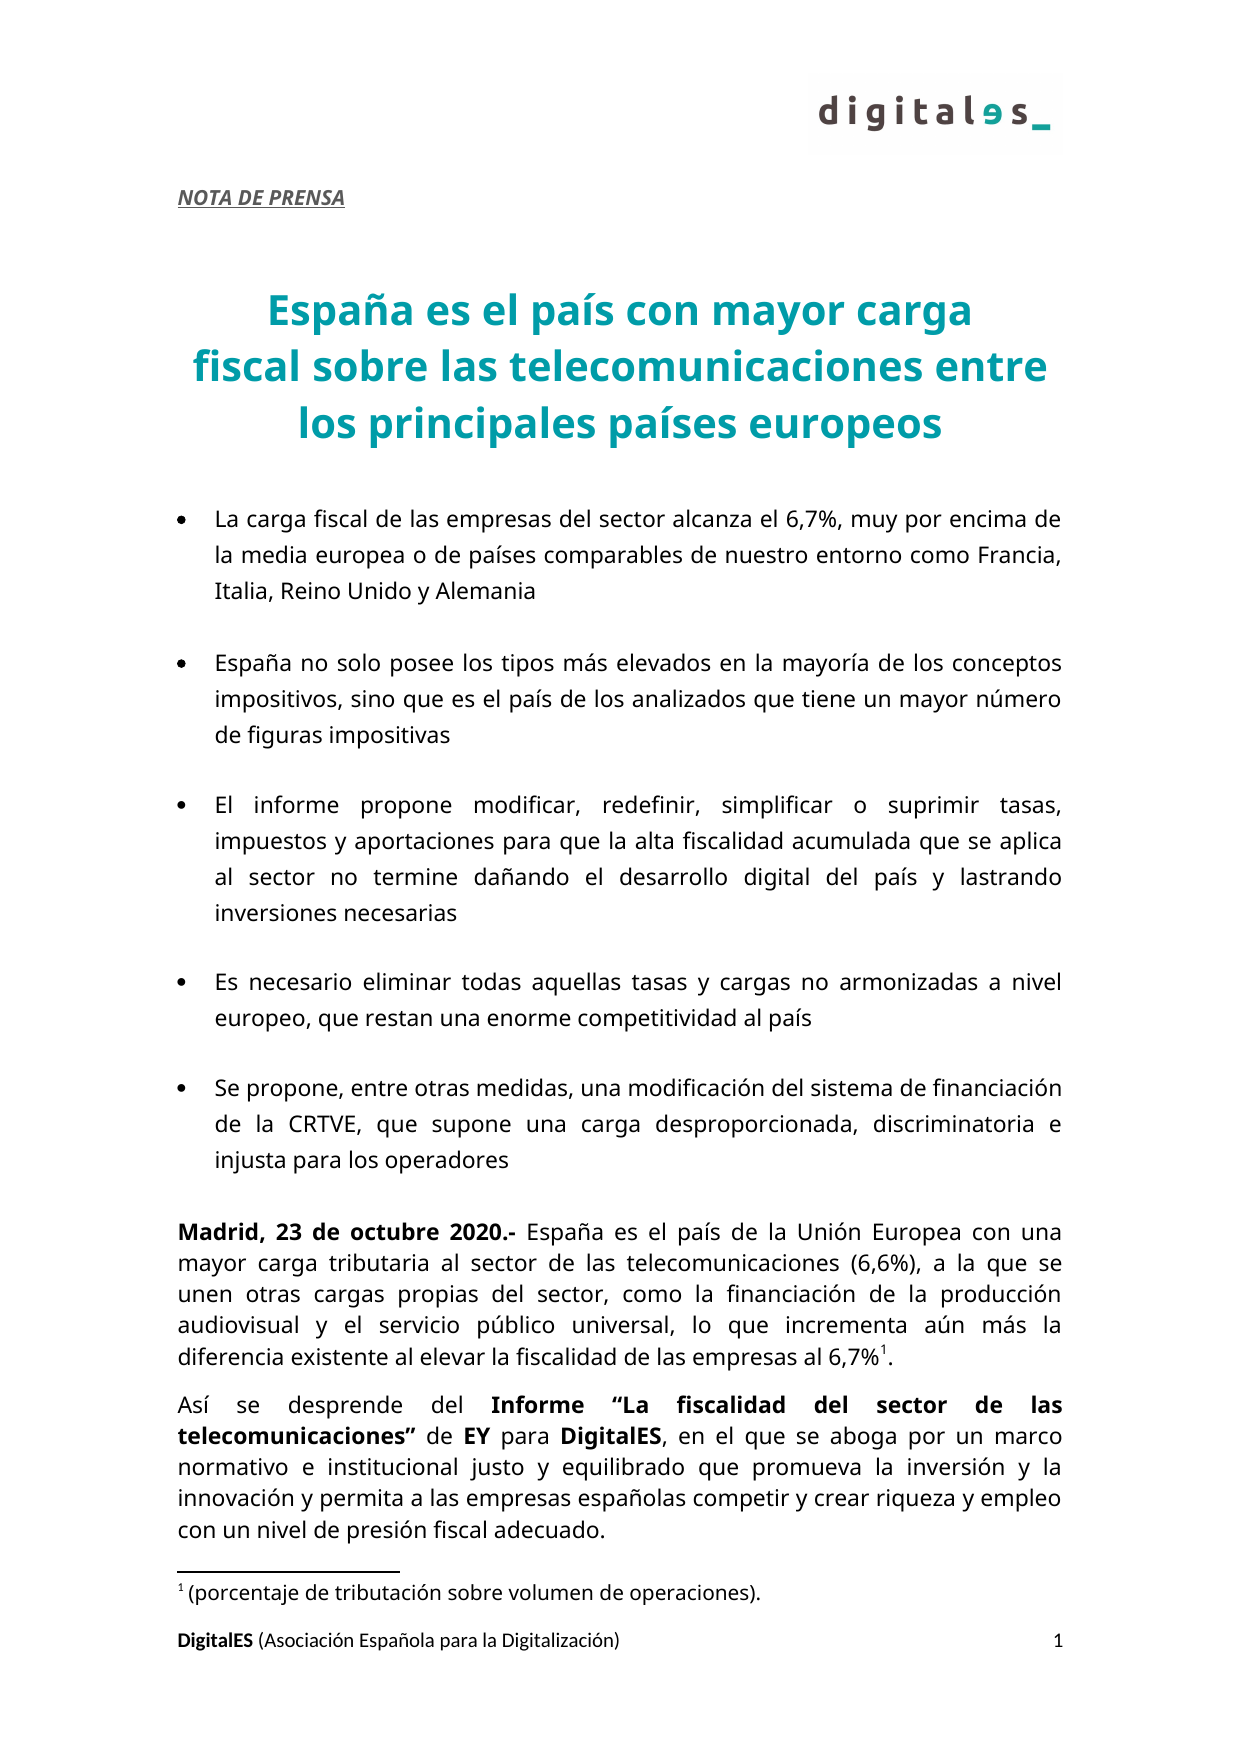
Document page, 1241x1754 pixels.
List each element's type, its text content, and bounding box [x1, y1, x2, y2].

list España no solo posee los tipos más elevados en la mayoría de los conceptos impositivos, sino que es el país de los analizados que tiene un mayor número de figuras impositivas [177, 647, 1063, 750]
list La carga fiscal de las empresas del sector alcanza el 6,7%, muy por encima de la media europea o de países comparables de nuestro entorno como Francia, Italia, Reino Unido y Alemania [177, 503, 1063, 607]
picture [807, 73, 1064, 155]
text Madrid, 23 de octubre 2020.- España es el país de la Unión Europea con una mayor carga tributaria al sector de las telecomunicaciones (6,6%), a la que se unen otras cargas propias del sector, como la financiación de la producción audiovisual y el servicio público universal, lo que incrementa aún más la diferencia existente al elevar la fiscalidad de las empresas al 6,7%. [177, 1216, 1063, 1372]
text Así se desprende del Informe “La fiscalidad del sector de las telecomunicaciones” de EY para DigitalES, en el que se aboga por un marco normativo e institucional justo y equilibrado que promueva la inversión y la innovación y permita a las empresas españolas competir y crear riqueza y empleo con un nivel de presión fiscal adecuado. [177, 1388, 1063, 1545]
list Es necesario eliminar todas aquellas tasas y cargas no armonizadas a nivel europeo, que restan una enorme competitividad al país [177, 966, 1063, 1033]
list El informe propone modificar, redefinir, simplificar o suprimir tasas, impuestos y aportaciones para que la alta fiscalidad acumulada que se aplica al sector no termine dañando el desarrollo digital del país y lastrando inversiones necesarias [177, 789, 1063, 928]
text NOTA DE PRENSA [177, 183, 1063, 211]
list Se propone, entre otras medidas, una modificación del sistema de financiación de la CRTVE, que supone una carga desproporcionada, discriminatoria e injusta para los operadores [177, 1072, 1063, 1175]
text España es el país con mayor carga fiscal sobre las telecomunicaciones entre los principales países europeos [177, 281, 1063, 451]
